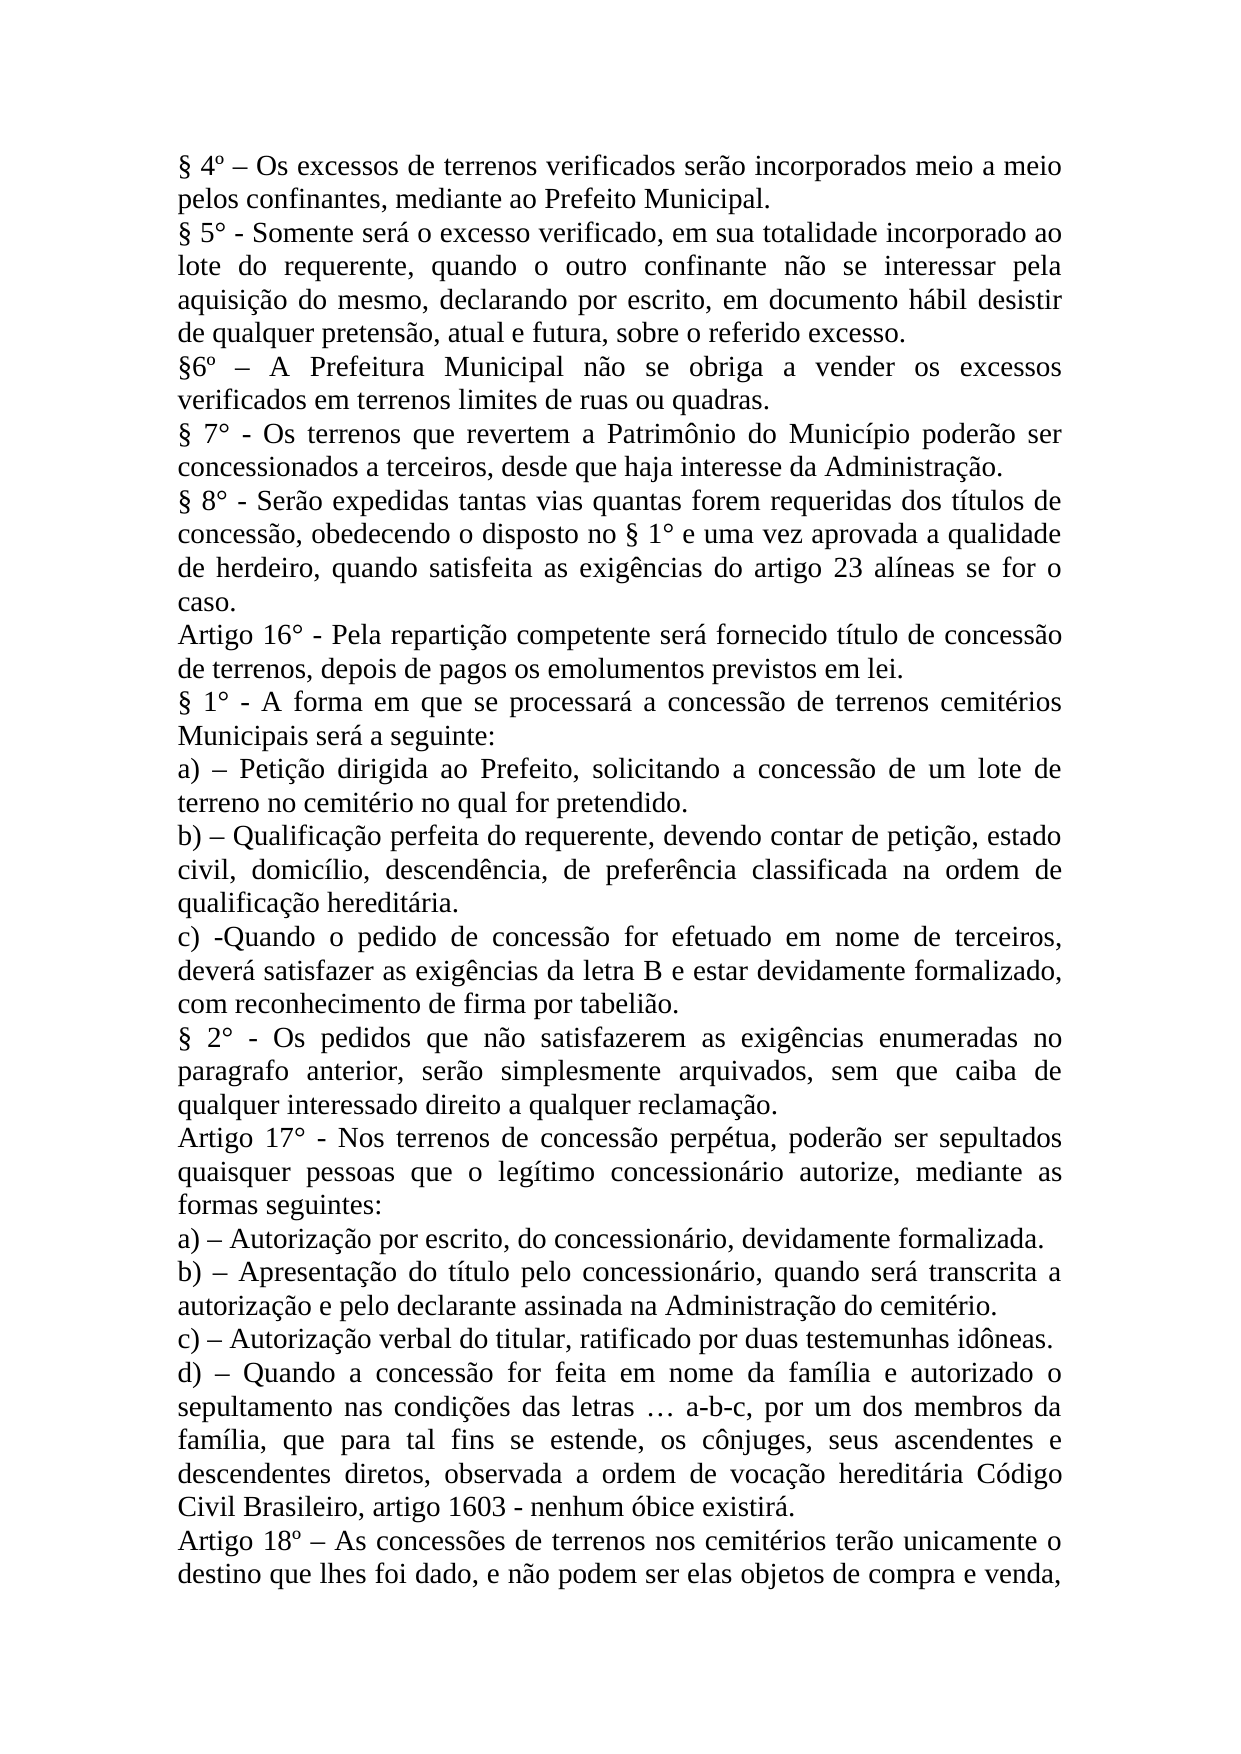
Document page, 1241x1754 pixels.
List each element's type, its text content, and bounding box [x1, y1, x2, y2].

text b) – Qualificação perfeita do requerente, devendo contar de petição, estado civil, domicílio, descendência, de preferência classificada na ordem de qualificação hereditária. [177, 818, 1063, 919]
text § 4º – Os excessos de terrenos verificados serão incorporados meio a meio pelos confinantes, mediante ao Prefeito Municipal. [177, 148, 1063, 215]
text § 1° - A forma em que se processará a concessão de terrenos cemitérios Municipais será a seguinte: [177, 684, 1063, 751]
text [177, 1523, 1063, 1590]
text d) – Quando a concessão for feita em nome da família e autorizado o sepultamento nas condições das letras … a-b-c, por um dos membros da família, que para tal fins se estende, os cônjuges, seus ascendentes e descendentes diretos, observada a ordem de vocação hereditária Código Civil Brasileiro, artigo 1603 - nenhum óbice existirá. [177, 1355, 1063, 1523]
text §6º – A Prefeitura Municipal não se obriga a vender os excessos verificados em terrenos limites de ruas ou quadras. [177, 349, 1063, 416]
text c) – Autorização verbal do titular, ratificado por duas testemunhas idôneas. [177, 1322, 1063, 1355]
text a) – Autorização por escrito, do concessionário, devidamente formalizada. [177, 1221, 1063, 1254]
text § 5° - Somente será o excesso verificado, em sua totalidade incorporado ao lote do requerente, quando o outro confinante não se interessar pela aquisição do mesmo, declarando por escrito, em documento hábil desistir de qualquer pretensão, atual e futura, sobre o referido excesso. [177, 215, 1063, 349]
text § 7° - Os terrenos que revertem a Patrimônio do Município poderão ser concessionados a terceiros, desde que haja interesse da Administração. [177, 416, 1063, 483]
text § 8° - Serão expedidas tantas vias quantas forem requeridas dos títulos de concessão, obedecendo o disposto no § 1° e uma vez aprovada a qualidade de herdeiro, quando satisfeita as exigências do artigo 23 alíneas se for o caso. [177, 483, 1063, 617]
text c) -Quando o pedido de concessão for efetuado em nome de terceiros, deverá satisfazer as exigências da letra B e estar devidamente formalizado, com reconhecimento de firma por tabelião. [177, 919, 1063, 1020]
text a) – Petição dirigida ao Prefeito, solicitando a concessão de um lote de terreno no cemitério no qual for pretendido. [177, 751, 1063, 818]
text § 2° - Os pedidos que não satisfazerem as exigências enumeradas no paragrafo anterior, serão simplesmente arquivados, sem que caiba de qualquer interessado direito a qualquer reclamação. [177, 1020, 1063, 1120]
text Artigo 17° - Nos terrenos de concessão perpétua, poderão ser sepultados quaisquer pessoas que o legítimo concessionário autorize, mediante as formas seguintes: [177, 1120, 1063, 1221]
text b) – Apresentação do título pelo concessionário, quando será transcrita a autorização e pelo declarante assinada na Administração do cemitério. [177, 1254, 1063, 1322]
text Artigo 16° - Pela repartição competente será fornecido título de concessão de terrenos, depois de pagos os emolumentos previstos em lei. [177, 617, 1063, 684]
